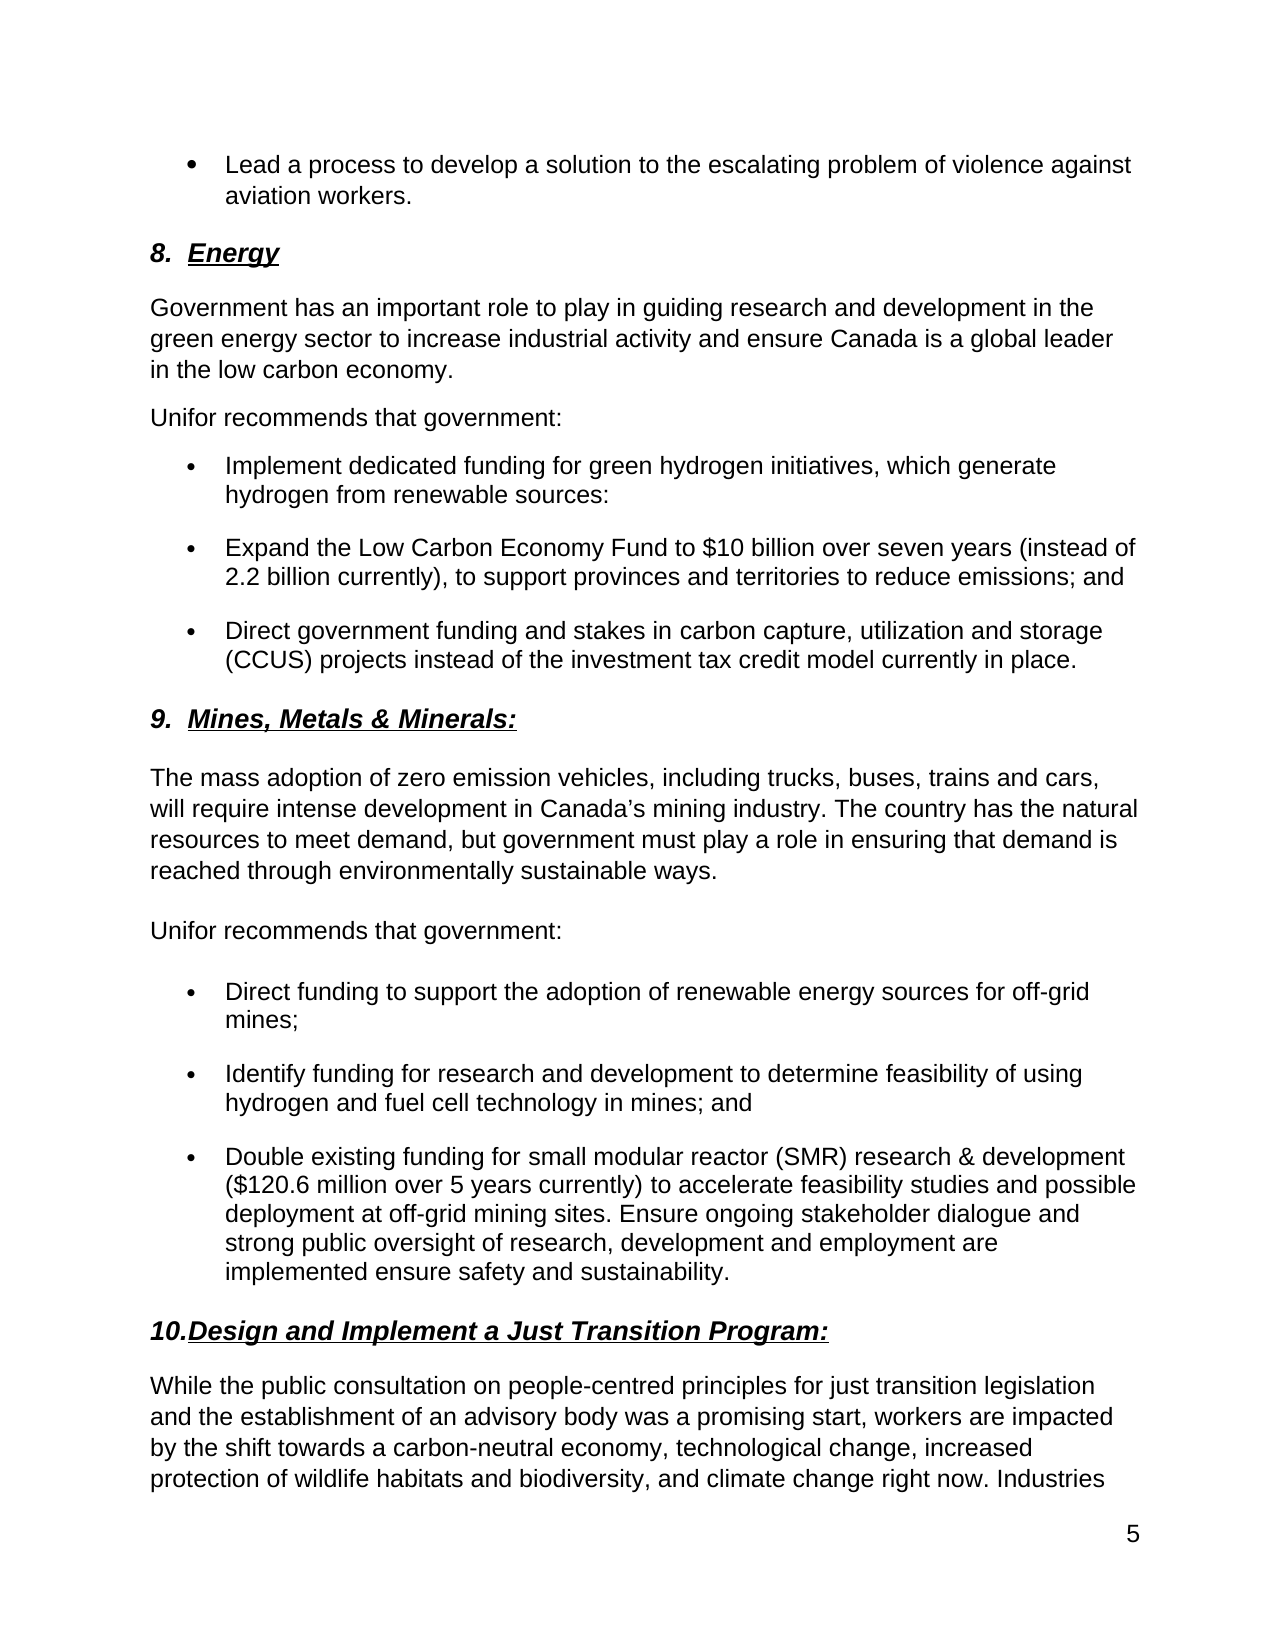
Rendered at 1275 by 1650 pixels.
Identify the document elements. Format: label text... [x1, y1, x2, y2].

text The mass adoption of zero emission vehicles, including trucks, buses, trains and cars, will require intense development in Canada’s mining industry. The country has the natural resources to meet demand, but government must play a role in ensuring that demand is reached through environmentally sustainable ways. [150, 763, 1140, 885]
list Expand the Low Carbon Economy Fund to $10 billion over seven years (instead of 2.2 billion currently), to support provinces and territories to reduce emissions; and [187, 533, 1140, 591]
subtitle Design and Implement a Just Transition Program: [150, 1314, 1140, 1346]
list ​Implement dedicated funding for green hydrogen initiatives, which generate hydrogen from renewable sources: [187, 451, 1140, 508]
subtitle Mines, Metals & Minerals: [150, 703, 1140, 734]
list Direct funding to support the adoption of renewable energy sources for off-grid mines; [187, 977, 1140, 1034]
subtitle Energy [150, 237, 1140, 268]
list Double existing funding for small modular reactor (SMR) research & development ($120.6 million over 5 years currently) to accelerate feasibility studies and possible deployment at off-grid mining sites. Ensure ongoing stakeholder dialogue and strong public oversight of research, development and employment are implemented ensure safety and sustainability. [187, 1142, 1140, 1285]
list Direct government funding and stakes in carbon capture, utilization and storage (CCUS) projects instead of the investment tax credit model currently in place. [187, 616, 1140, 673]
list Identify funding for research and development to determine feasibility of using hydrogen and fuel cell technology in mines; and [187, 1059, 1140, 1117]
list Lead a process to develop a solution to the escalating problem of violence against aviation workers. [187, 150, 1140, 210]
text Unifor recommends that government: [150, 916, 1140, 945]
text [150, 1371, 1140, 1493]
text Unifor recommends that government: [150, 403, 1140, 432]
text Government has an important role to play in guiding research and development in the green energy sector to increase industrial activity and ensure Canada is a global leader in the low carbon economy. [150, 293, 1140, 384]
